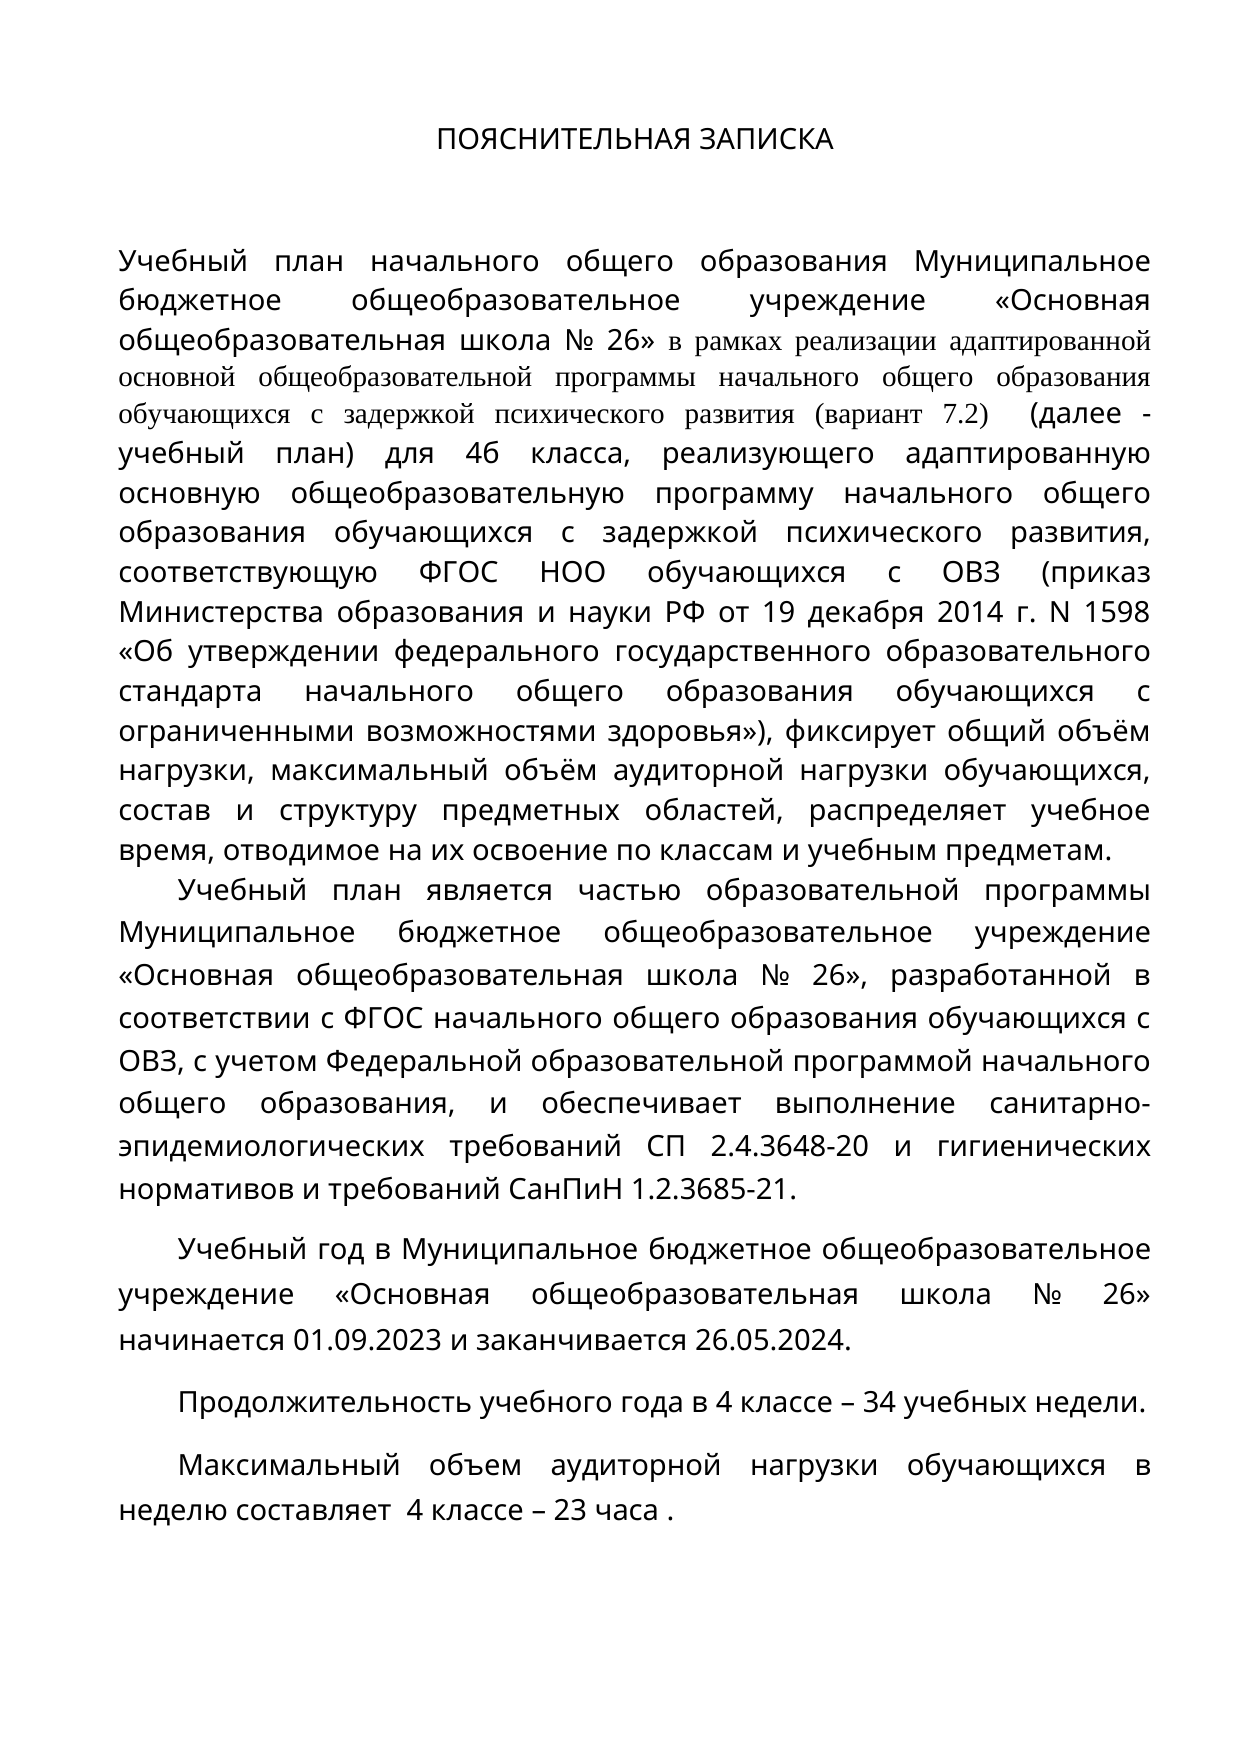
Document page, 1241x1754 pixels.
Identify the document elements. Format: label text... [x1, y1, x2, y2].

text ПОЯСНИТЕЛЬНАЯ ЗАПИСКА [118, 118, 1152, 158]
text Учебный план является частью образовательной программы Муниципальное бюджетное общеобразовательное учреждение «Основная общеобразовательная школа № 26», разработанной в соответствии с ФГОС начального общего образования обучающихся с ОВЗ, с учетом Федеральной образовательной программой начального общего образования, и обеспечивает выполнение санитарно-эпидемиологических требований СП 2.4.3648-20 и гигиенических нормативов и требований СанПиН 1.2.3685-21. [118, 869, 1152, 1208]
text Продолжительность учебного года в 4 классе – 34 учебных недели. [118, 1381, 1152, 1421]
text Максимальный объем аудиторной нагрузки обучающихся в неделю составляет 4 классе – 23 часа . [118, 1444, 1152, 1529]
text Учебный план начального общего образования Муниципальное бюджетное общеобразовательное учреждение «Основная общеобразовательная школа № 26» в рамках реализации адаптированной основной общеобразовательной программы начального общего образования обучающихся с задержкой психического развития (вариант 7.2) (далее - учебный план) для 4б класса, реализующего адаптированную основную общеобразовательную программу начального общего образования обучающихся с задержкой психического развития, соответствующую ФГОС НОО обучающихся с ОВЗ (приказ Министерства образования и науки РФ от 19 декабря 2014 г. N 1598 «Об утверждении федерального государственного образовательного стандарта начального общего образования обучающихся с ограниченными возможностями здоровья»), фиксирует общий объём нагрузки, максимальный объём аудиторной нагрузки обучающихся, состав и структуру предметных областей, распределяет учебное время, отводимое на их освоение по классам и учебным предметам. [118, 240, 1152, 869]
text Учебный год в Муниципальное бюджетное общеобразовательное учреждение «Основная общеобразовательная школа № 26» начинается 01.09.2023 и заканчивается 26.05.2024. [118, 1228, 1152, 1359]
